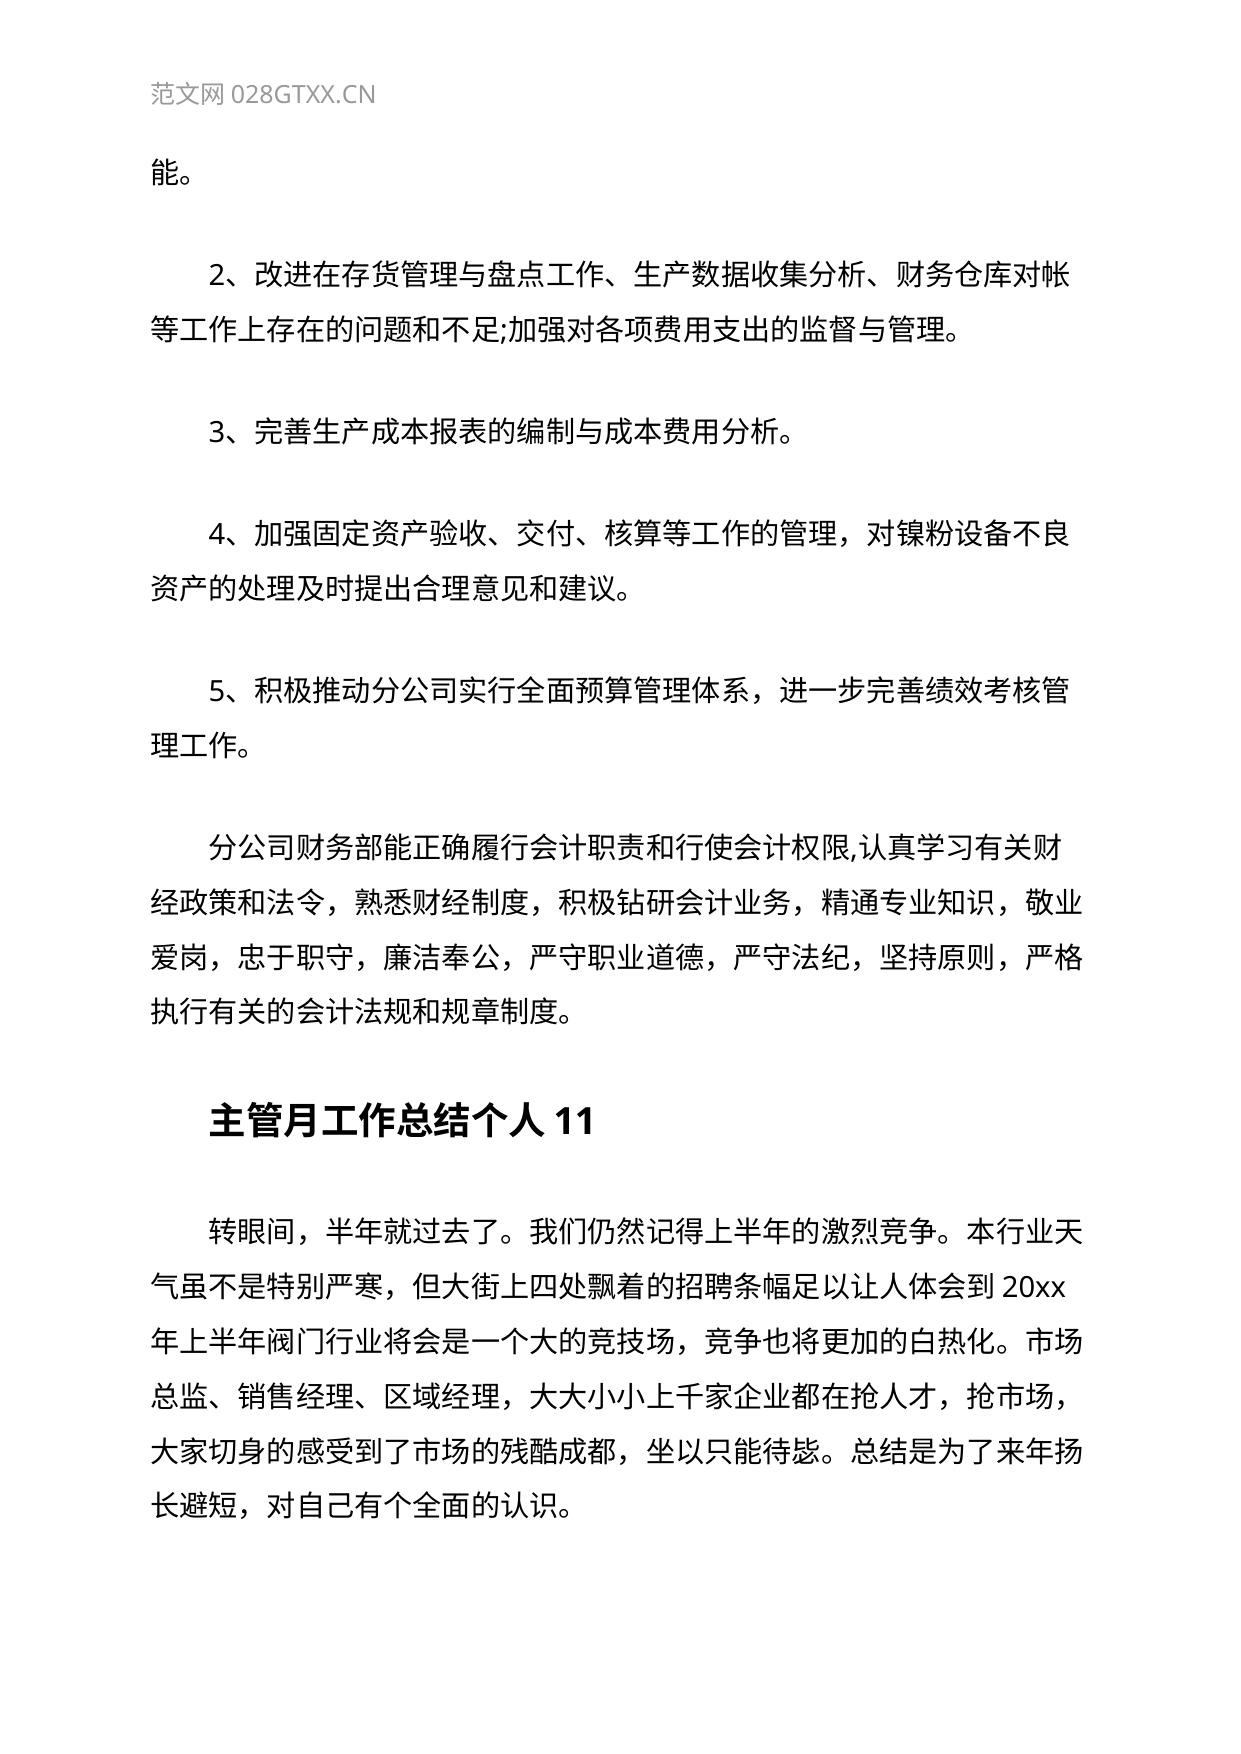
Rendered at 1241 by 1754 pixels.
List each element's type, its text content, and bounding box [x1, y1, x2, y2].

text 3、完善生产成本报表的编制与成本费用分析。 [150, 409, 1090, 451]
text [150, 150, 1090, 192]
text 5、积极推动分公司实行全面预算管理体系，进一步完善绩效考核管理工作。 [150, 667, 1090, 765]
text 分公司财务部能正确履行会计职责和行使会计权限,认真学习有关财经政策和法令，熟悉财经制度，积极钻研会计业务，精通专业知识，敬业爱岗，忠于职守，廉洁奉公，严守职业道德，严守法纪，坚持原则，严格执行有关的会计法规和规章制度。 [150, 824, 1090, 1031]
text 主管月工作总结个人11 [150, 1091, 1090, 1145]
text 转眼间，半年就过去了。我们仍然记得上半年的激烈竞争。本行业天气虽不是特别严寒，但大街上四处飘着的招聘条幅足以让人体会到20xx年上半年阀门行业将会是一个大的竞技场，竞争也将更加的白热化。市场总监、销售经理、区域经理，大大小小上千家企业都在抢人才，抢市场，大家切身的感受到了市场的残酷成都，坐以只能待毖。总结是为了来年扬长避短，对自己有个全面的认识。 [150, 1208, 1090, 1525]
text 2、改进在存货管理与盘点工作、生产数据收集分析、财务仓库对帐等工作上存在的问题和不足;加强对各项费用支出的监督与管理。 [150, 252, 1090, 349]
text 4、加强固定资产验收、交付、核算等工作的管理，对镍粉设备不良资产的处理及时提出合理意见和建议。 [150, 511, 1090, 608]
